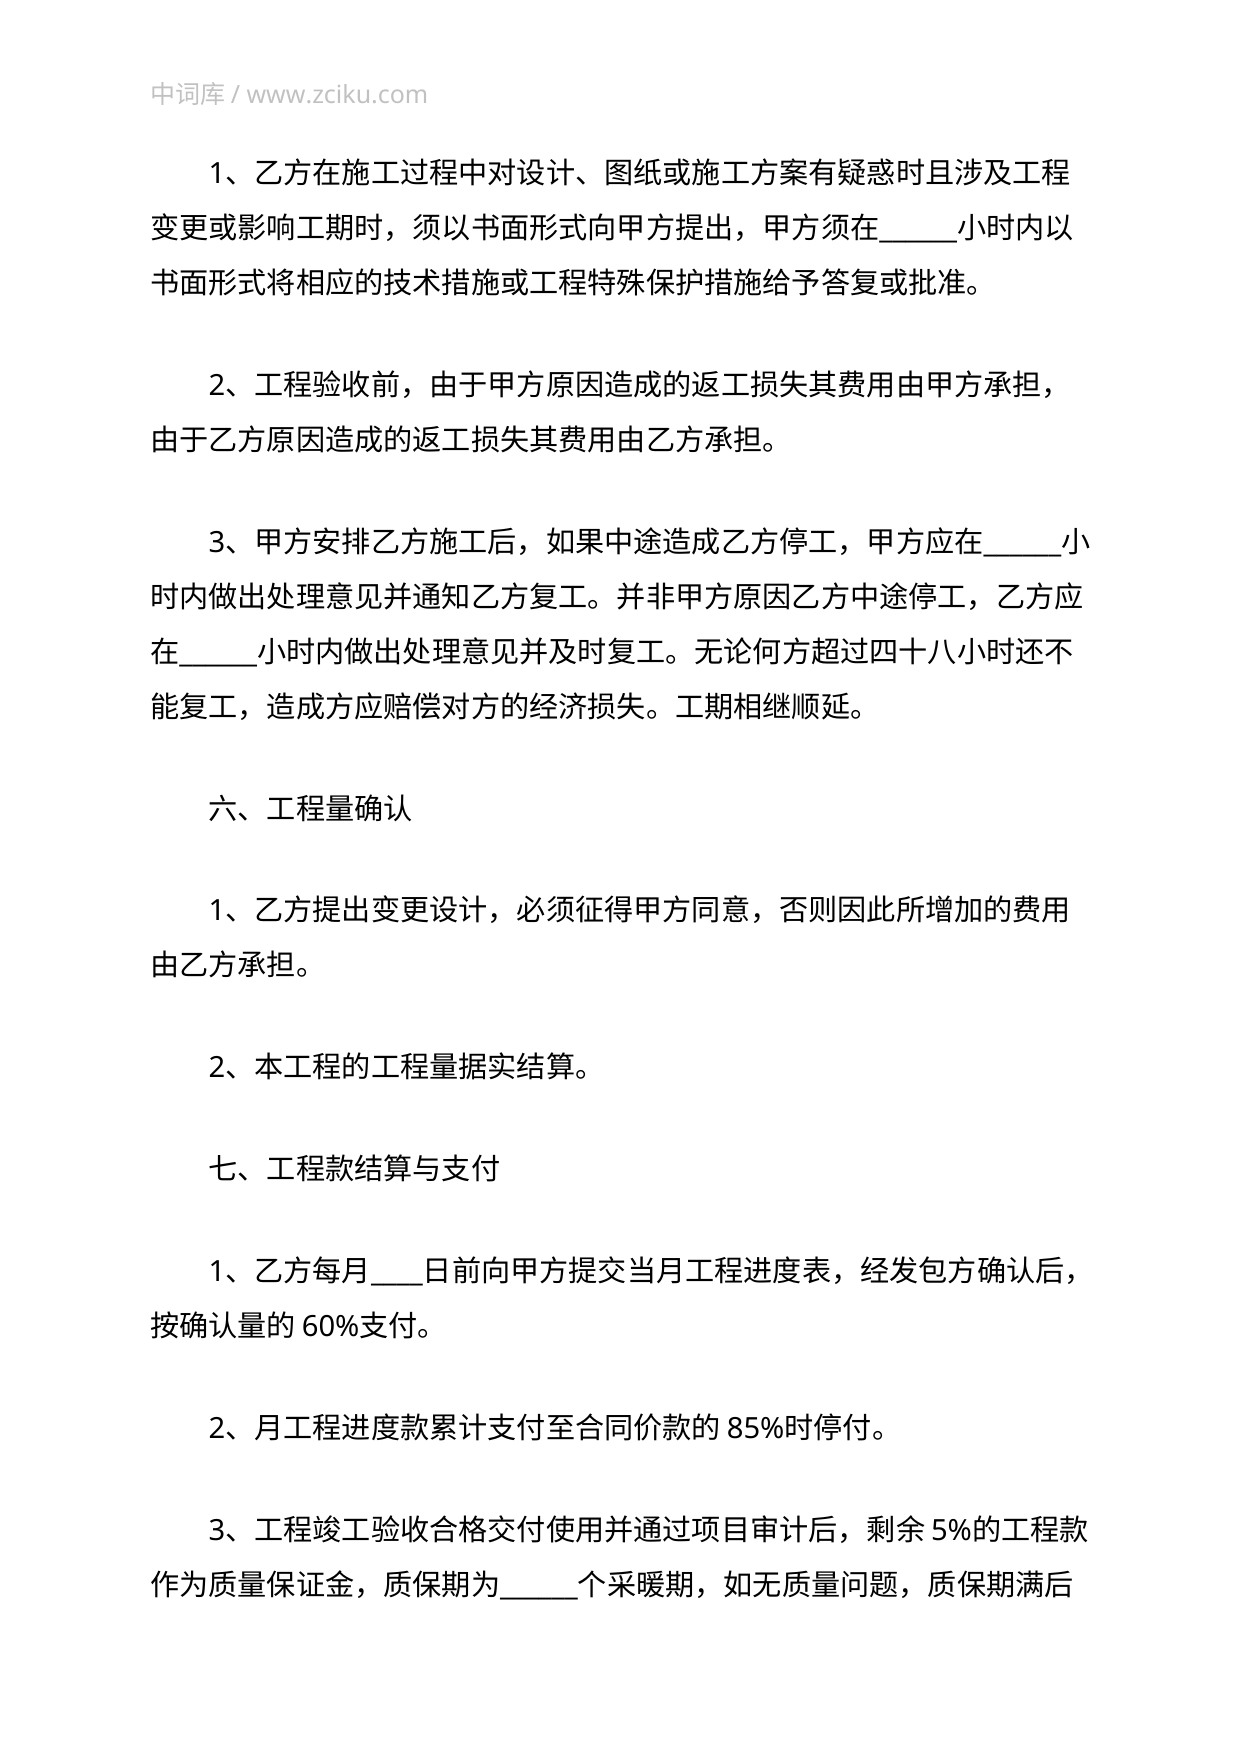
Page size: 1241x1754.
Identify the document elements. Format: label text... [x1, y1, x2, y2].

text 1、乙方每月____日前向甲方提交当月工程进度表，经发包方确认后，按确认量的60%支付。 [150, 1247, 1090, 1345]
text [150, 1506, 1090, 1604]
text 3、甲方安排乙方施工后，如果中途造成乙方停工，甲方应在______小时内做出处理意见并通知乙方复工。并非甲方原因乙方中途停工，乙方应在______小时内做出处理意见并及时复工。无论何方超过四十八小时还不能复工，造成方应赔偿对方的经济损失。工期相继顺延。 [150, 518, 1090, 726]
text 2、月工程进度款累计支付至合同价款的85%时停付。 [150, 1404, 1090, 1447]
text 2、本工程的工程量据实结算。 [150, 1044, 1090, 1086]
text 2、工程验收前，由于甲方原因造成的返工损失其费用由甲方承担，由于乙方原因造成的返工损失其费用由乙方承担。 [150, 362, 1090, 459]
text 1、乙方在施工过程中对设计、图纸或施工方案有疑惑时且涉及工程变更或影响工期时，须以书面形式向甲方提出，甲方须在______小时内以书面形式将相应的技术措施或工程特殊保护措施给予答复或批准。 [150, 150, 1090, 302]
text 七、工程款结算与支付 [150, 1146, 1090, 1188]
text 六、工程量确认 [150, 785, 1090, 827]
text 1、乙方提出变更设计，必须征得甲方同意，否则因此所增加的费用由乙方承担。 [150, 887, 1090, 984]
